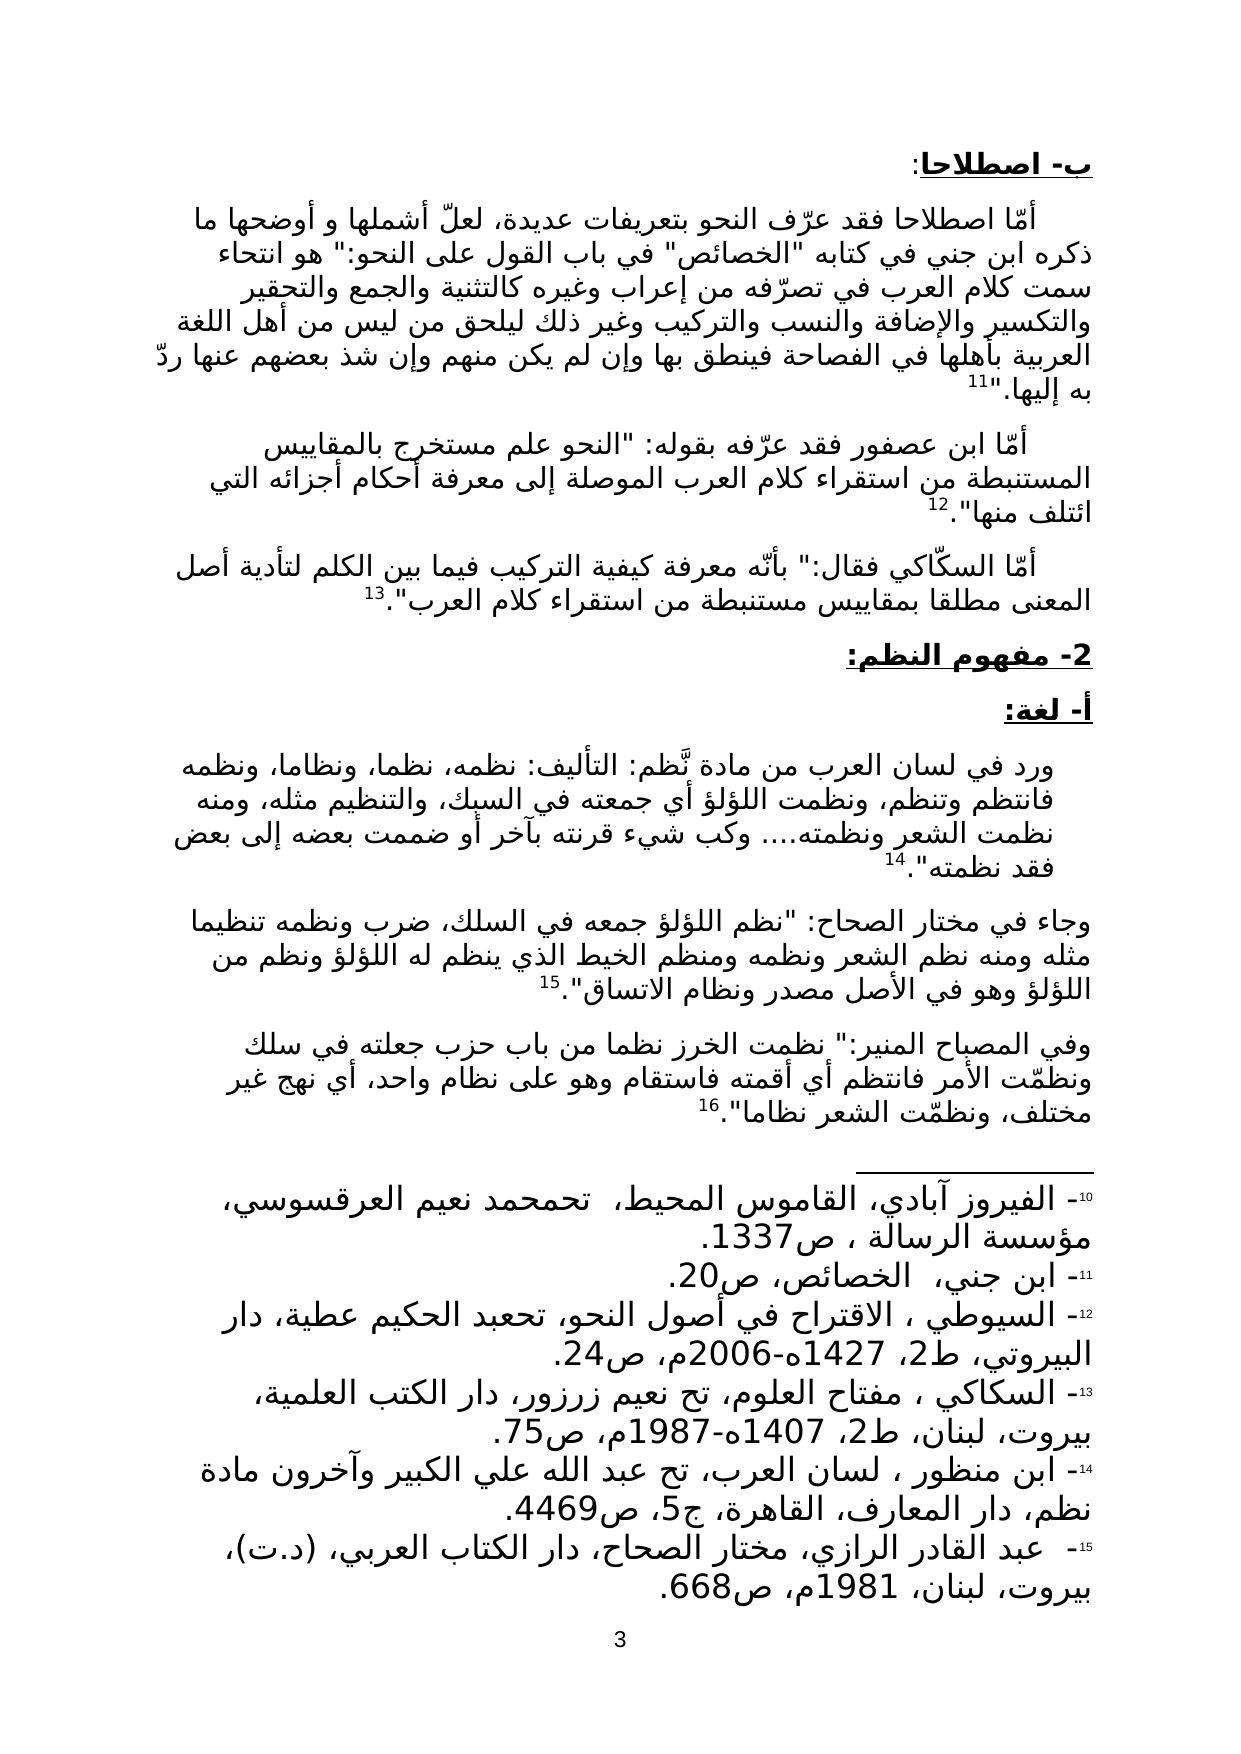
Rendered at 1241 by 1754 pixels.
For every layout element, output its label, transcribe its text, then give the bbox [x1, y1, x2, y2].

text وجاء في مختار الصحاح: "نظم اللؤلؤ جمعه في السلك، ضرب ونظمه تنظيما مثله ومنه نظم الشعر ونظمه ومنظم الخيط الذي ينظم له اللؤلؤ ونظم من اللؤلؤ وهو في الأصل مصدر ونظام الاتساق". [148, 905, 1093, 1007]
text أمّا ابن عصفور فقد عرّفه بقوله: "النحو علم مستخرج بالمقاييس المستنبطة من استقراء كلام العرب الموصلة إلى معرفة أحكام أجزائه التي ائتلف منها". [148, 427, 1093, 529]
text وفي المصباح المنير:" نظمت الخرز نظما من باب حزب جعلته في سلك ونظمّت الأمر فانتظم أي أقمته فاستقام وهو على نظام واحد، أي نهج غير مختلف، ونظمّت الشعر نظاما". [148, 1027, 1093, 1129]
text ورد في لسان العرب من مادة نَّظم: التأليف: نظمه، نظما، ونظاما، ونظمه فانتظم وتنظم، ونظمت اللؤلؤ أي جمعته في السبك، والتنظيم مثله، ومنه نظمت الشعر ونظمته.... وكب شيء قرنته بآخر أو ضممت بعضه إلى بعض فقد نظمته". [148, 748, 1055, 884]
text أمّا السكّاكي فقال:" بأنّه معرفة كيفية التركيب فيما بين الكلم لتأدية أصل المعنى مطلقا بمقاييس مستنبطة من استقراء كلام العرب". [148, 550, 1093, 618]
text أ- لغة: [148, 693, 1093, 727]
text أمّا اصطلاحا فقد عرّف النحو بتعريفات عديدة، لعلّ أشملها و أوضحها ما ذكره ابن جني في كتابه "الخصائص" في باب القول على النحو:" هو انتحاء سمت كلام العرب في تصرّفه من إعراب وغيره كالتثنية والجمع والتحقير والتكسير والإضافة والنسب والتركيب وغير ذلك ليلحق من ليس من أهل اللغة العربية بأهلها في الفصاحة فينطق بها وإن لم يكن منهم وإن شذ بعضهم عنها ردّ به إليها." [148, 202, 1093, 406]
text ب- اصطلاحا: [148, 148, 1093, 182]
text 2- مفهوم النظم: [148, 638, 1093, 672]
